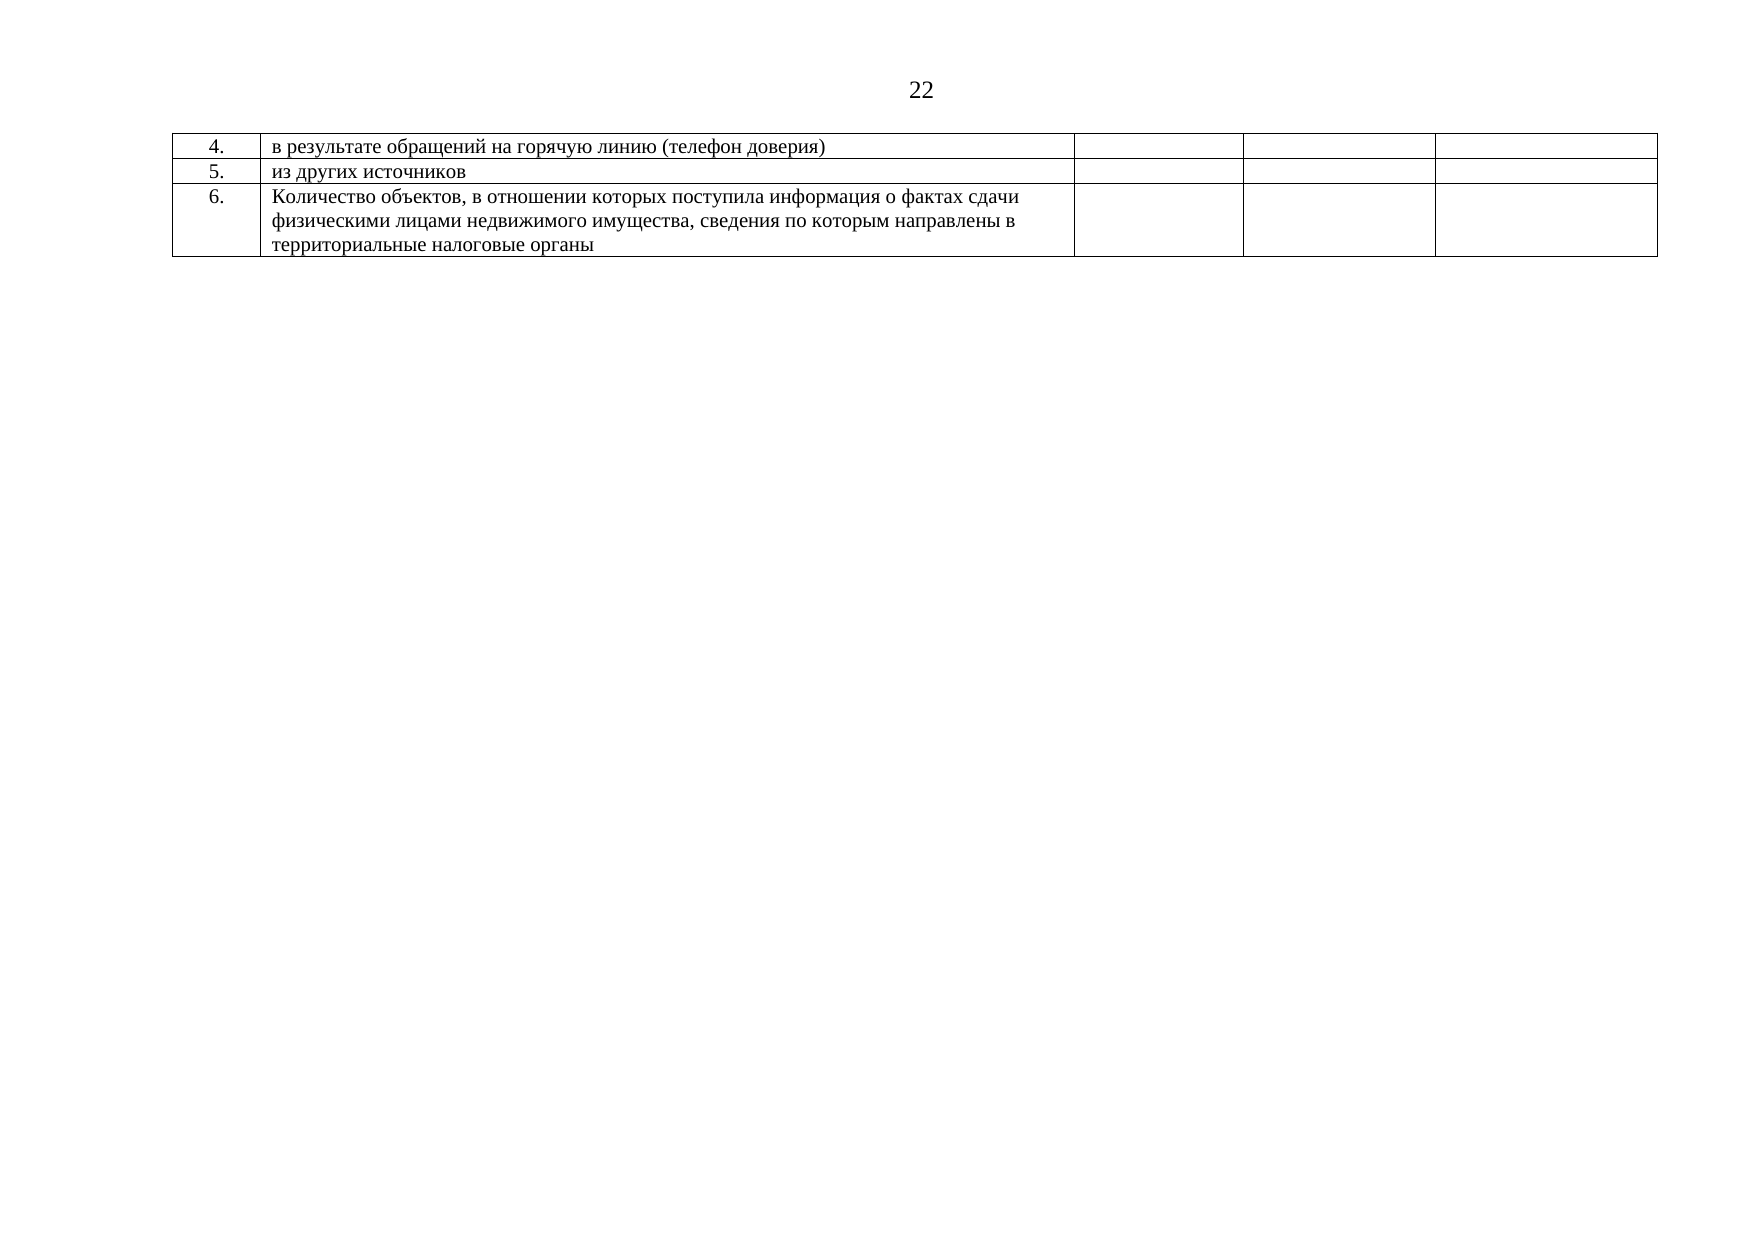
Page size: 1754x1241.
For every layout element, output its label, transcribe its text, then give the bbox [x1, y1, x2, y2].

table_cell [1075, 184, 1243, 256]
table_cell [1436, 134, 1657, 158]
table_cell в результате обращений на горячую линию (телефон доверия) [261, 134, 1074, 158]
table_cell [1244, 134, 1435, 158]
table_cell 5. [173, 159, 260, 183]
table_cell Количество объектов, в отношении которых поступила информация о фактах сдачи физическими лицами недвижимого имущества, сведения по которым направлены в территориальные налоговые органы [261, 184, 1074, 256]
table_cell [1436, 184, 1657, 256]
table_cell 6. [173, 184, 260, 256]
table_cell [1436, 159, 1657, 183]
table_cell из других источников [261, 159, 1074, 183]
table_cell [1075, 159, 1243, 183]
table_cell [1075, 134, 1243, 158]
table_cell 4. [173, 134, 260, 158]
table_cell [1244, 184, 1435, 256]
table_cell [1244, 159, 1435, 183]
